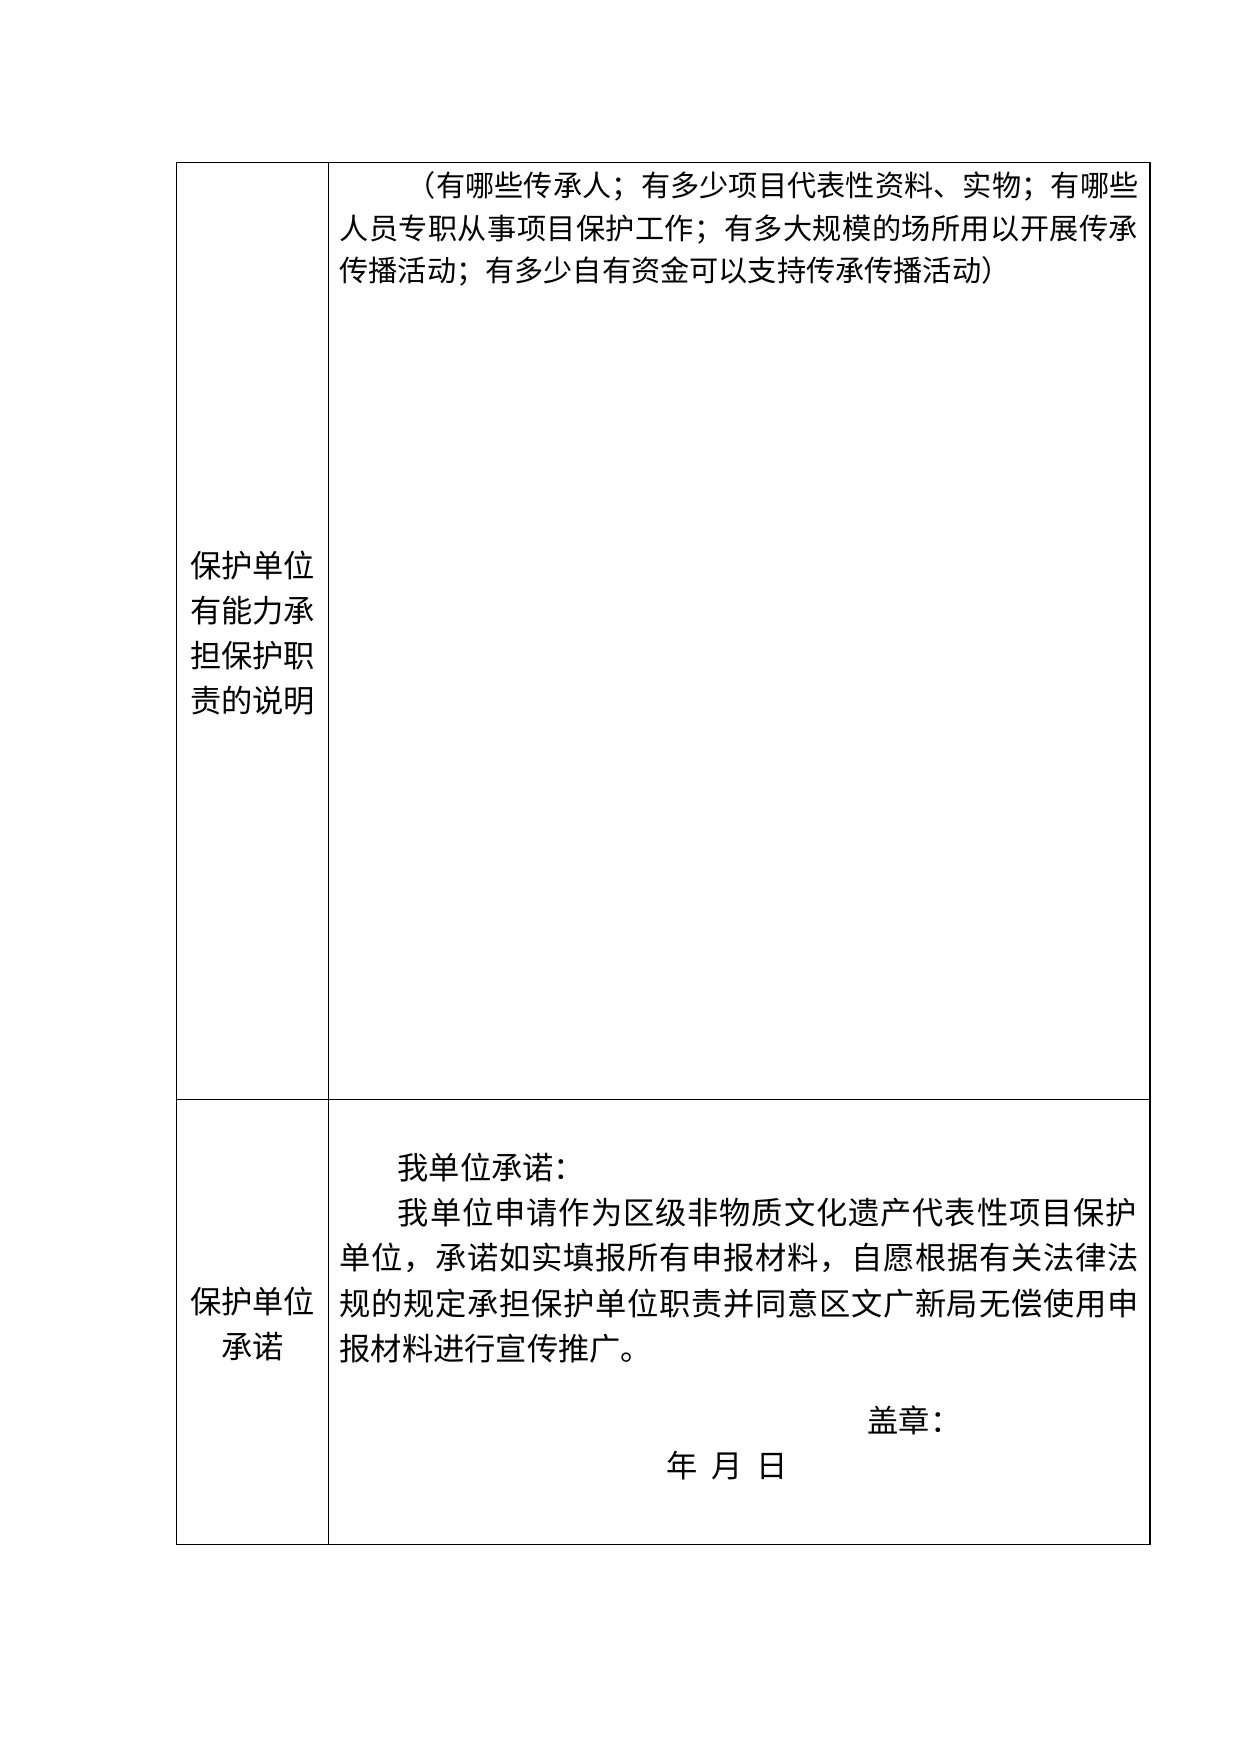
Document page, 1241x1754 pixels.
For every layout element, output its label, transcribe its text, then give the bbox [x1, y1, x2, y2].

table_cell 保护单位 承诺 [177, 1100, 328, 1544]
table_cell （有哪些传承人；有多少项目代表性资料、实物；有哪些人员专职从事项目保护工作；有多大规模的场所用以开展传承传播活动；有多少自有资金可以支持传承传播活动） [329, 163, 1149, 1099]
table_cell 保护单位有能力承担保护职责的说明 [177, 163, 328, 1099]
table_cell 我单位承诺： 我单位申请作为区级非物质文化遗产代表性项目保护单位，承诺如实填报所有申报材料，自愿根据有关法律法规的规定承担保护单位职责并同意区文广新局无偿使用申报材料进行宣传推广。 盖章： 年 月 日 [329, 1100, 1149, 1544]
